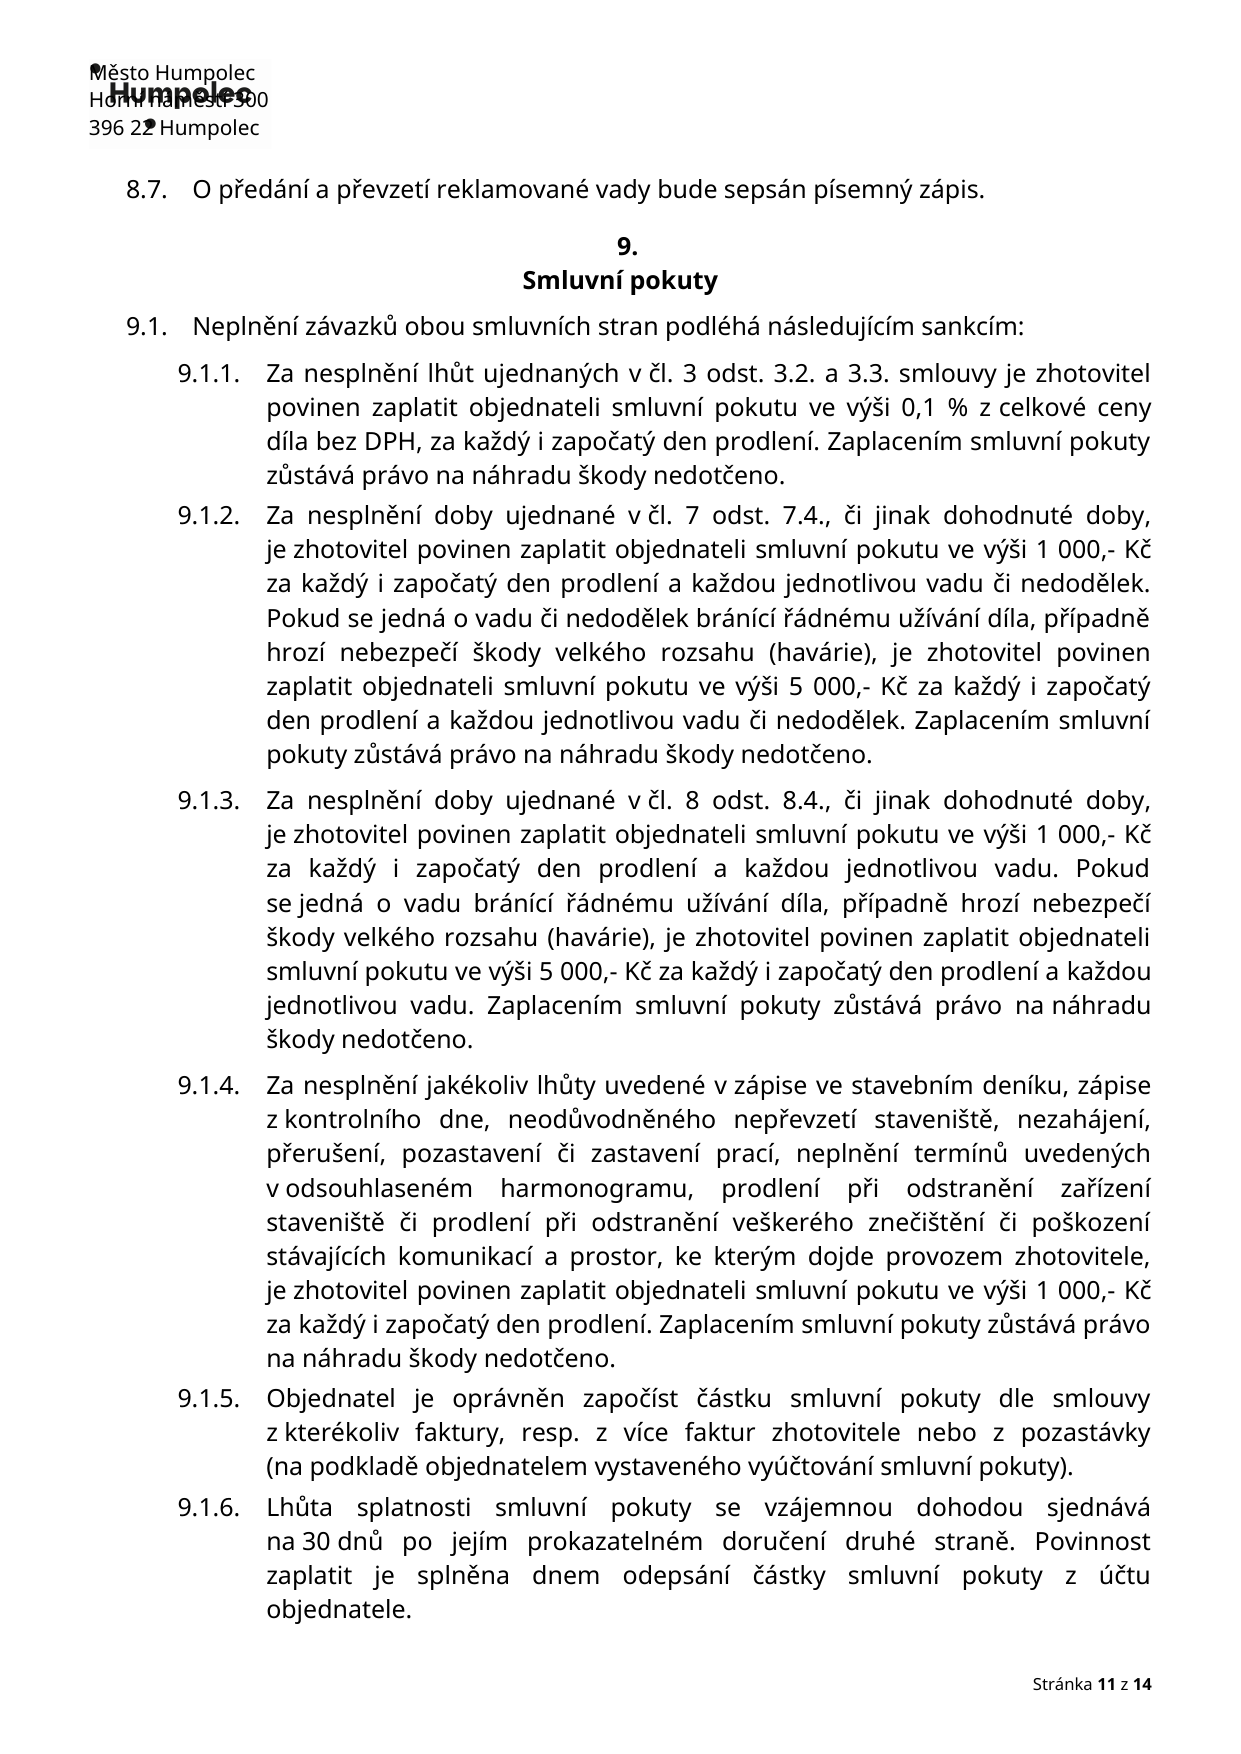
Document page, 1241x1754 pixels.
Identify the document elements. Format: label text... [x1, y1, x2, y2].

text Smluvní pokuty [89, 262, 1152, 296]
list Objednatel je oprávněn započíst částku smluvní pokuty dle smlouvy z kterékoliv faktury, resp. z více faktur zhotovitele nebo z pozastávky (na podkladě objednatelem vystaveného vyúčtování smluvní pokuty). [177, 1381, 1152, 1483]
list Neplnění závazků obou smluvních stran podléhá následujícím sankcím: [126, 309, 1152, 343]
list Za nesplnění doby ujednané v čl. 8 odst. 8.4., či jinak dohodnuté doby, je zhotovitel povinen zaplatit objednateli smluvní pokutu ve výši 1 000,- Kč za každý i započatý den prodlení a každou jednotlivou vadu. Pokud se jedná o vadu bránící řádnému užívání díla, případně hrozí nebezpečí škody velkého rozsahu (havárie), je zhotovitel povinen zaplatit objednateli smluvní pokutu ve výši 5 000,- Kč za každý i započatý den prodlení a každou jednotlivou vadu. Zaplacením smluvní pokuty zůstává právo na náhradu škody nedotčeno. [177, 783, 1152, 1056]
picture [88, 59, 272, 149]
list Za nesplnění lhůt ujednaných v čl. 3 odst. 3.2. a 3.3. smlouvy je zhotovitel povinen zaplatit objednateli smluvní pokutu ve výši 0,1 % z celkové ceny díla bez DPH, za každý i započatý den prodlení. Zaplacením smluvní pokuty zůstává právo na náhradu škody nedotčeno. [177, 356, 1152, 492]
list Za nesplnění jakékoliv lhůty uvedené v zápise ve stavebním deníku, zápise z kontrolního dne, neodůvodněného nepřevzetí staveniště, nezahájení, přerušení, pozastavení či zastavení prací, neplnění termínů uvedených v odsouhlaseném harmonogramu, prodlení při odstranění zařízení staveniště či prodlení při odstranění veškerého znečištění či poškození stávajících komunikací a prostor, ke kterým dojde provozem zhotovitele, je zhotovitel povinen zaplatit objednateli smluvní pokutu ve výši 1 000,- Kč za každý i započatý den prodlení. Zaplacením smluvní pokuty zůstává právo na náhradu škody nedotčeno. [177, 1068, 1152, 1374]
list O předání a převzetí reklamované vady bude sepsán písemný zápis. [126, 172, 1152, 206]
list Za nesplnění doby ujednané v čl. 7 odst. 7.4., či jinak dohodnuté doby, je zhotovitel povinen zaplatit objednateli smluvní pokutu ve výši 1 000,- Kč za každý i započatý den prodlení a každou jednotlivou vadu či nedodělek. Pokud se jedná o vadu či nedodělek bránící řádnému užívání díla, případně hrozí nebezpečí škody velkého rozsahu (havárie), je zhotovitel povinen zaplatit objednateli smluvní pokutu ve výši 5 000,- Kč za každý i započatý den prodlení a každou jednotlivou vadu či nedodělek. Zaplacením smluvní pokuty zůstává právo na náhradu škody nedotčeno. [177, 498, 1152, 771]
list Lhůta splatnosti smluvní pokuty se vzájemnou dohodou sjednává na 30 dnů po jejím prokazatelném doručení druhé straně. Povinnost zaplatit je splněna dnem odepsání částky smluvní pokuty z účtu objednatele. [177, 1489, 1152, 1626]
